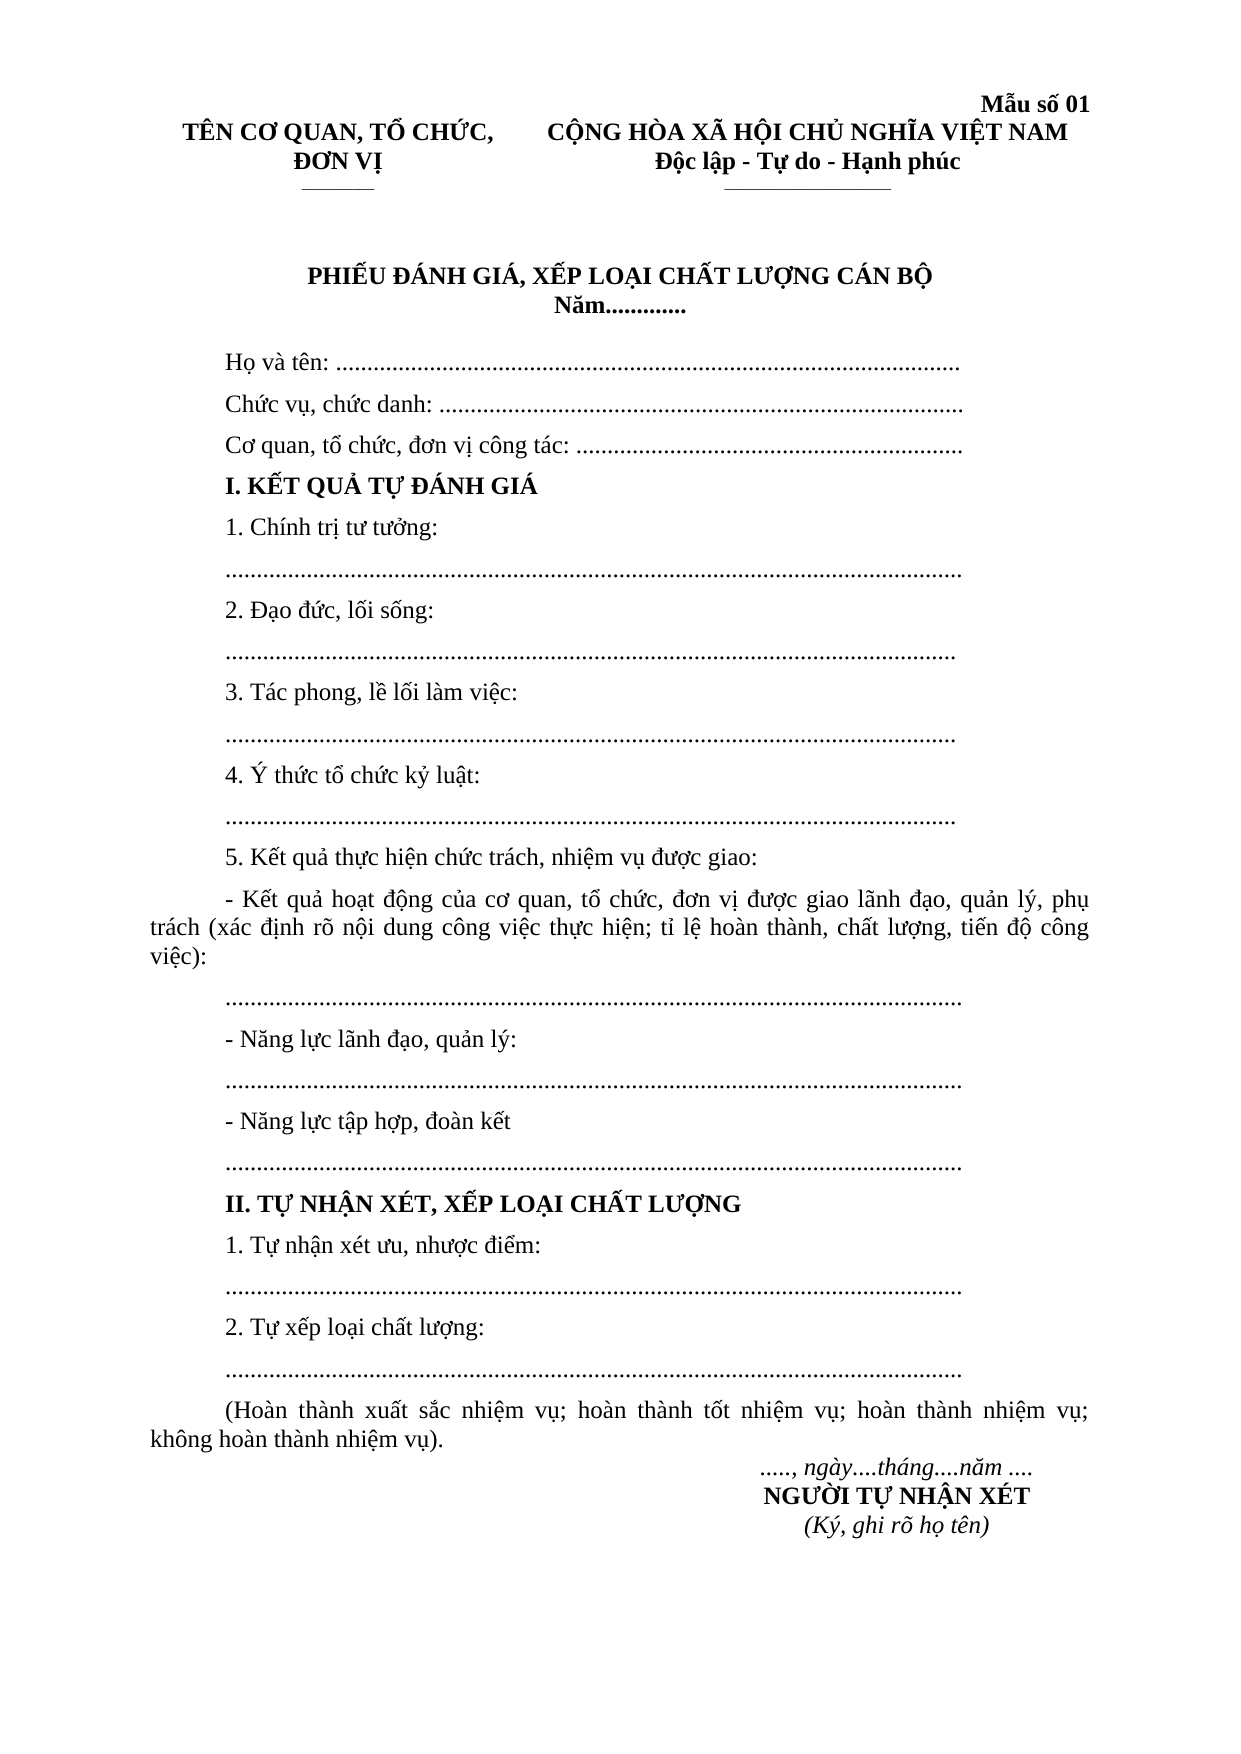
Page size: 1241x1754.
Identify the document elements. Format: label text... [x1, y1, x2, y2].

text ..................................................................................................................... [150, 719, 1090, 747]
text 5. Kết quả thực hiện chức trách, nhiệm vụ được giao: [150, 842, 1090, 871]
text Chức vụ, chức danh: .................................................................................... [150, 389, 1090, 417]
text ....., ngày....tháng....năm .... [703, 1452, 1090, 1481]
text - Kết quả hoạt động của cơ quan, tổ chức, đơn vị được giao lãnh đạo, quản lý, phụ trách (xác định rõ nội dung công việc thực hiện; tỉ lệ hoàn thành, chất lượng, tiến độ công việc): [150, 884, 1090, 970]
text - Năng lực lãnh đạo, quản lý: [150, 1024, 1090, 1052]
text II. TỰ NHẬN XÉT, XẾP LOẠI CHẤT LƯỢNG [150, 1189, 1090, 1217]
table_header TÊN CƠ QUAN, TỔ CHỨC, ĐƠN VỊ __________ [150, 118, 525, 204]
text ...................................................................................................................... [150, 1354, 1090, 1382]
text NGƯỜI TỰ NHẬN XÉT [703, 1481, 1090, 1510]
text ...................................................................................................................... [150, 1271, 1090, 1300]
text 4. Ý thức tổ chức kỷ luật: [150, 760, 1090, 789]
text I. KẾT QUẢ TỰ ĐÁNH GIÁ [150, 471, 1090, 500]
text 1. Tự nhận xét ưu, nhược điểm: [150, 1230, 1090, 1259]
text (Ký, ghi rõ họ tên) [703, 1510, 1090, 1539]
table_header CỘNG HÒA XÃ HỘI CHỦ NGHĨA VIỆT NAM Độc lập - Tự do - Hạnh phúc _______________________ [525, 118, 1090, 204]
text Họ và tên: .................................................................................................... [150, 347, 1090, 376]
text Mẫu số 01 [150, 89, 1090, 117]
text 2. Tự xếp loại chất lượng: [150, 1312, 1090, 1341]
text ..................................................................................................................... [150, 801, 1090, 830]
text ...................................................................................................................... [150, 554, 1090, 582]
text (Hoàn thành xuất sắc nhiệm vụ; hoàn thành tốt nhiệm vụ; hoàn thành nhiệm vụ; không hoàn thành nhiệm vụ). [150, 1395, 1090, 1452]
text 1. Chính trị tư tưởng: [150, 512, 1090, 541]
text 3. Tác phong, lề lối làm việc: [150, 677, 1090, 706]
text PHIẾU ĐÁNH GIÁ, XẾP LOẠI CHẤT LƯỢNG CÁN BỘ Năm............. [150, 261, 1090, 319]
text Cơ quan, tổ chức, đơn vị công tác: .............................................................. [150, 430, 1090, 459]
text ..................................................................................................................... [150, 636, 1090, 665]
text ...................................................................................................................... [150, 1065, 1090, 1094]
text ...................................................................................................................... [150, 982, 1090, 1011]
text ...................................................................................................................... [150, 1147, 1090, 1176]
text - Năng lực tập hợp, đoàn kết [150, 1106, 1090, 1135]
text 2. Đạo đức, lối sống: [150, 595, 1090, 624]
